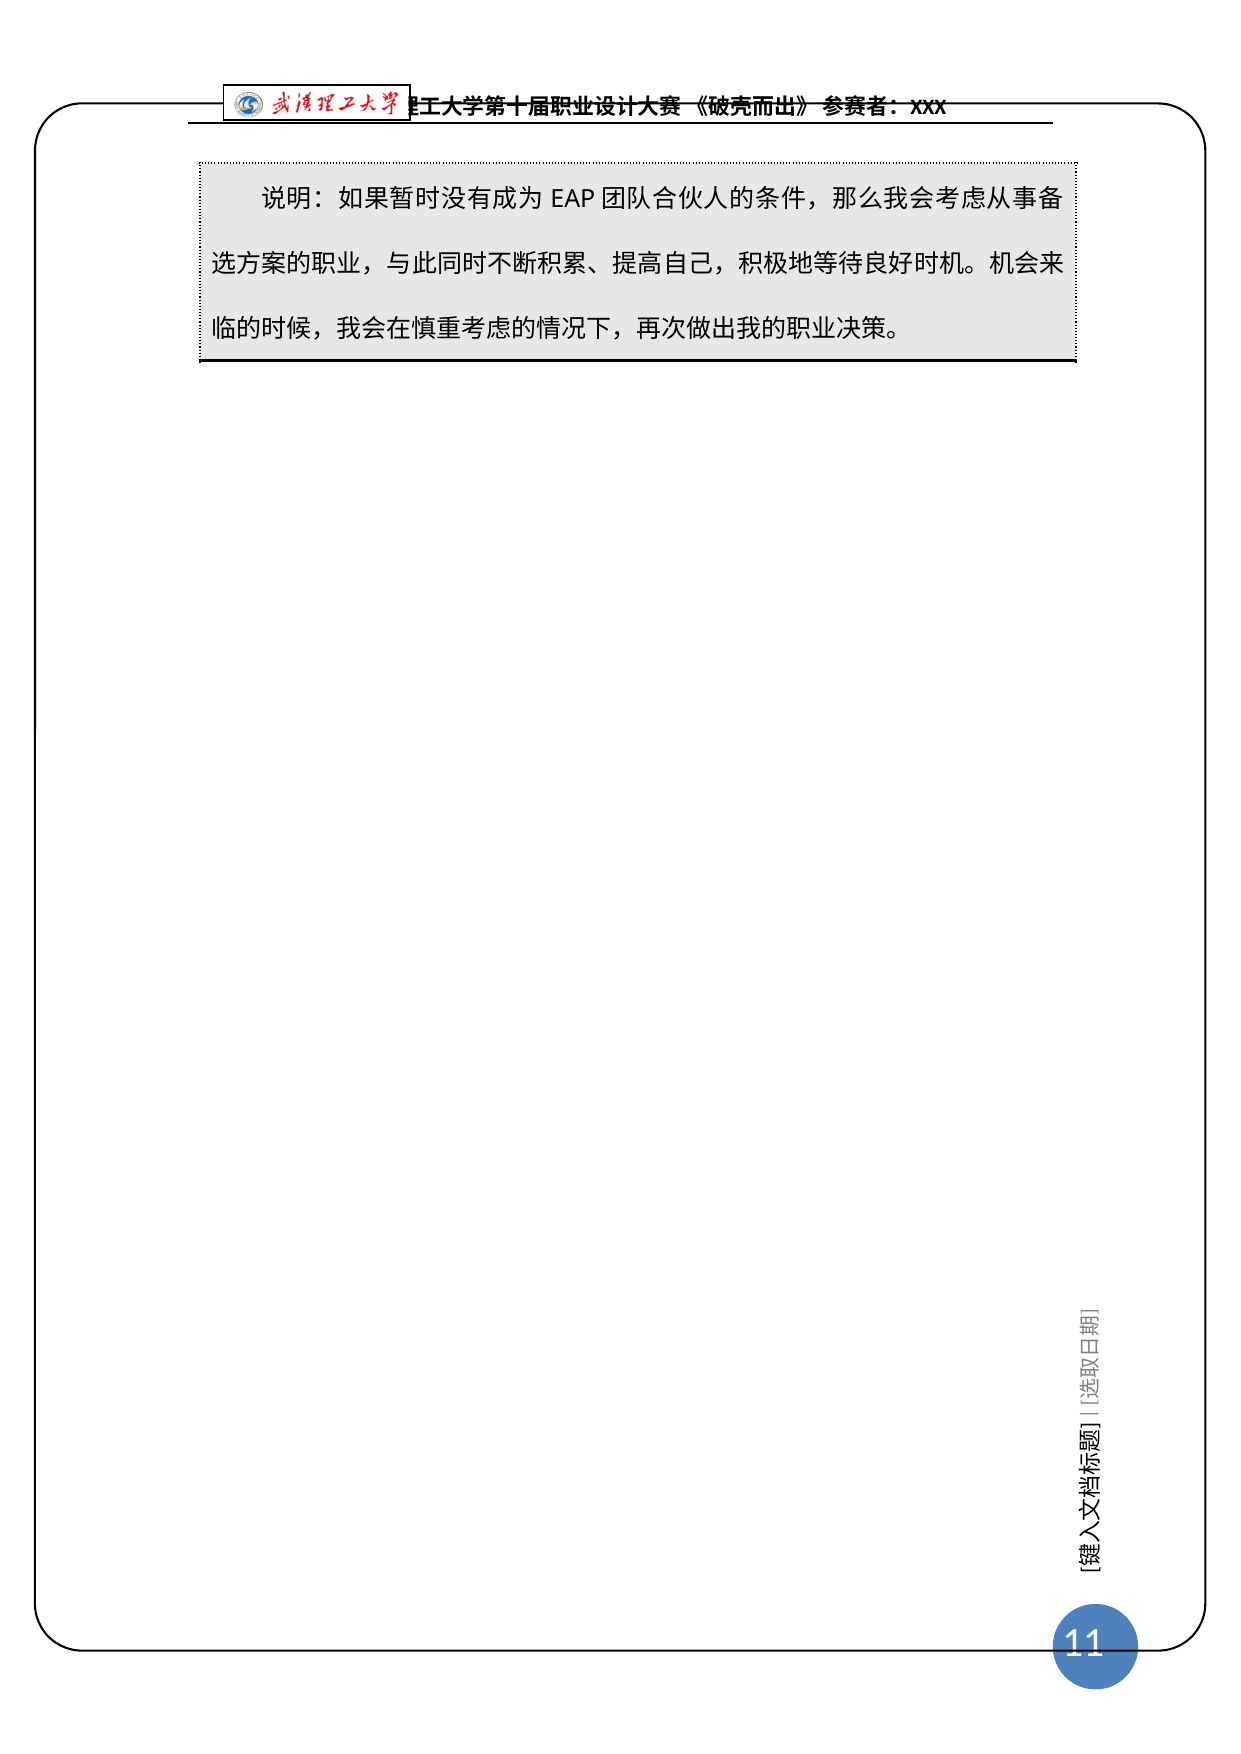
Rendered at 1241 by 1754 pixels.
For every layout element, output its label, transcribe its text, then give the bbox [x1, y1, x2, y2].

table_cell 说明：如果暂时没有成为EAP团队合伙人的条件，那么我会考虑从事备选方案的职业，与此同时不断积累、提高自己，积极地等待良好时机。机会来临的时候，我会在慎重考虑的情况下，再次做出我的职业决策。 [200, 162, 1076, 359]
picture [224, 86, 409, 94]
